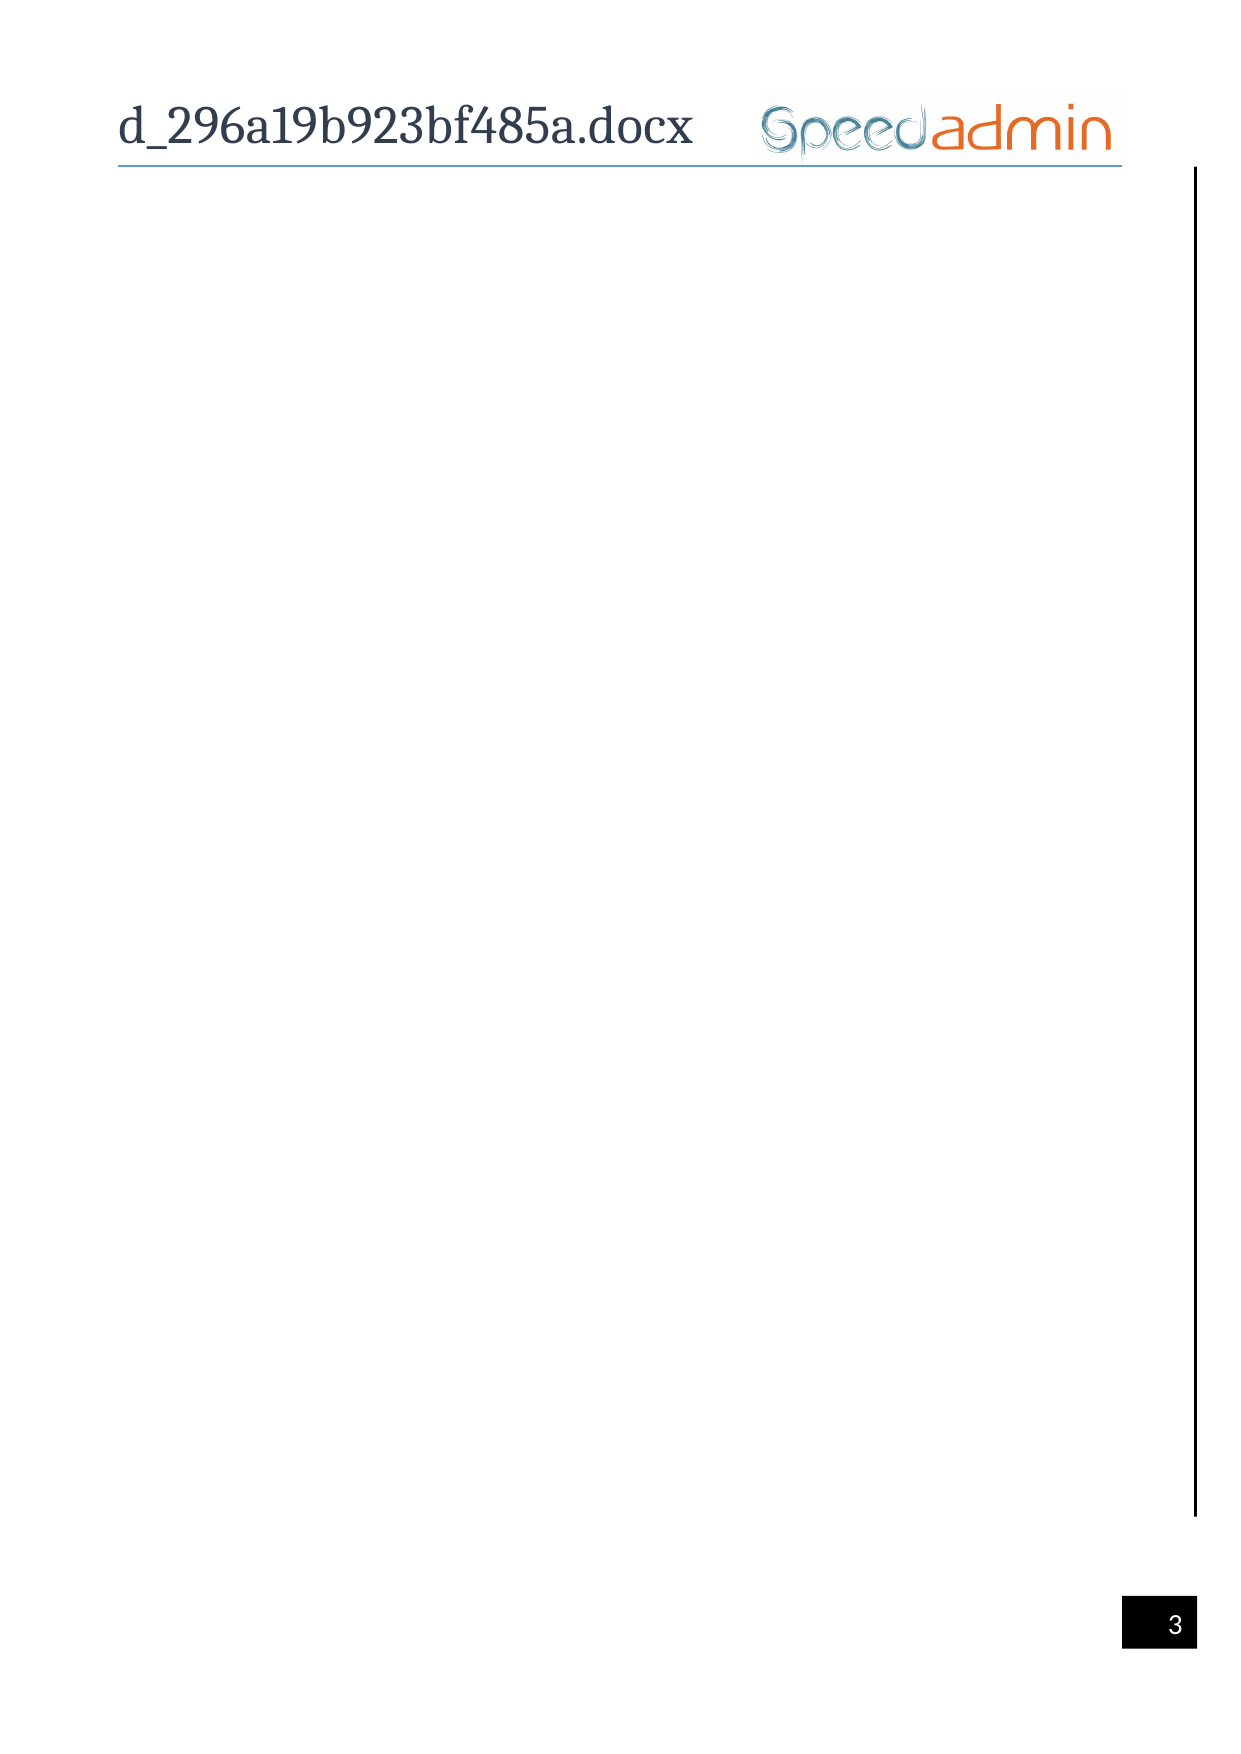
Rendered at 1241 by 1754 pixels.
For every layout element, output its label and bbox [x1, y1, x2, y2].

picture [759, 87, 1123, 168]
